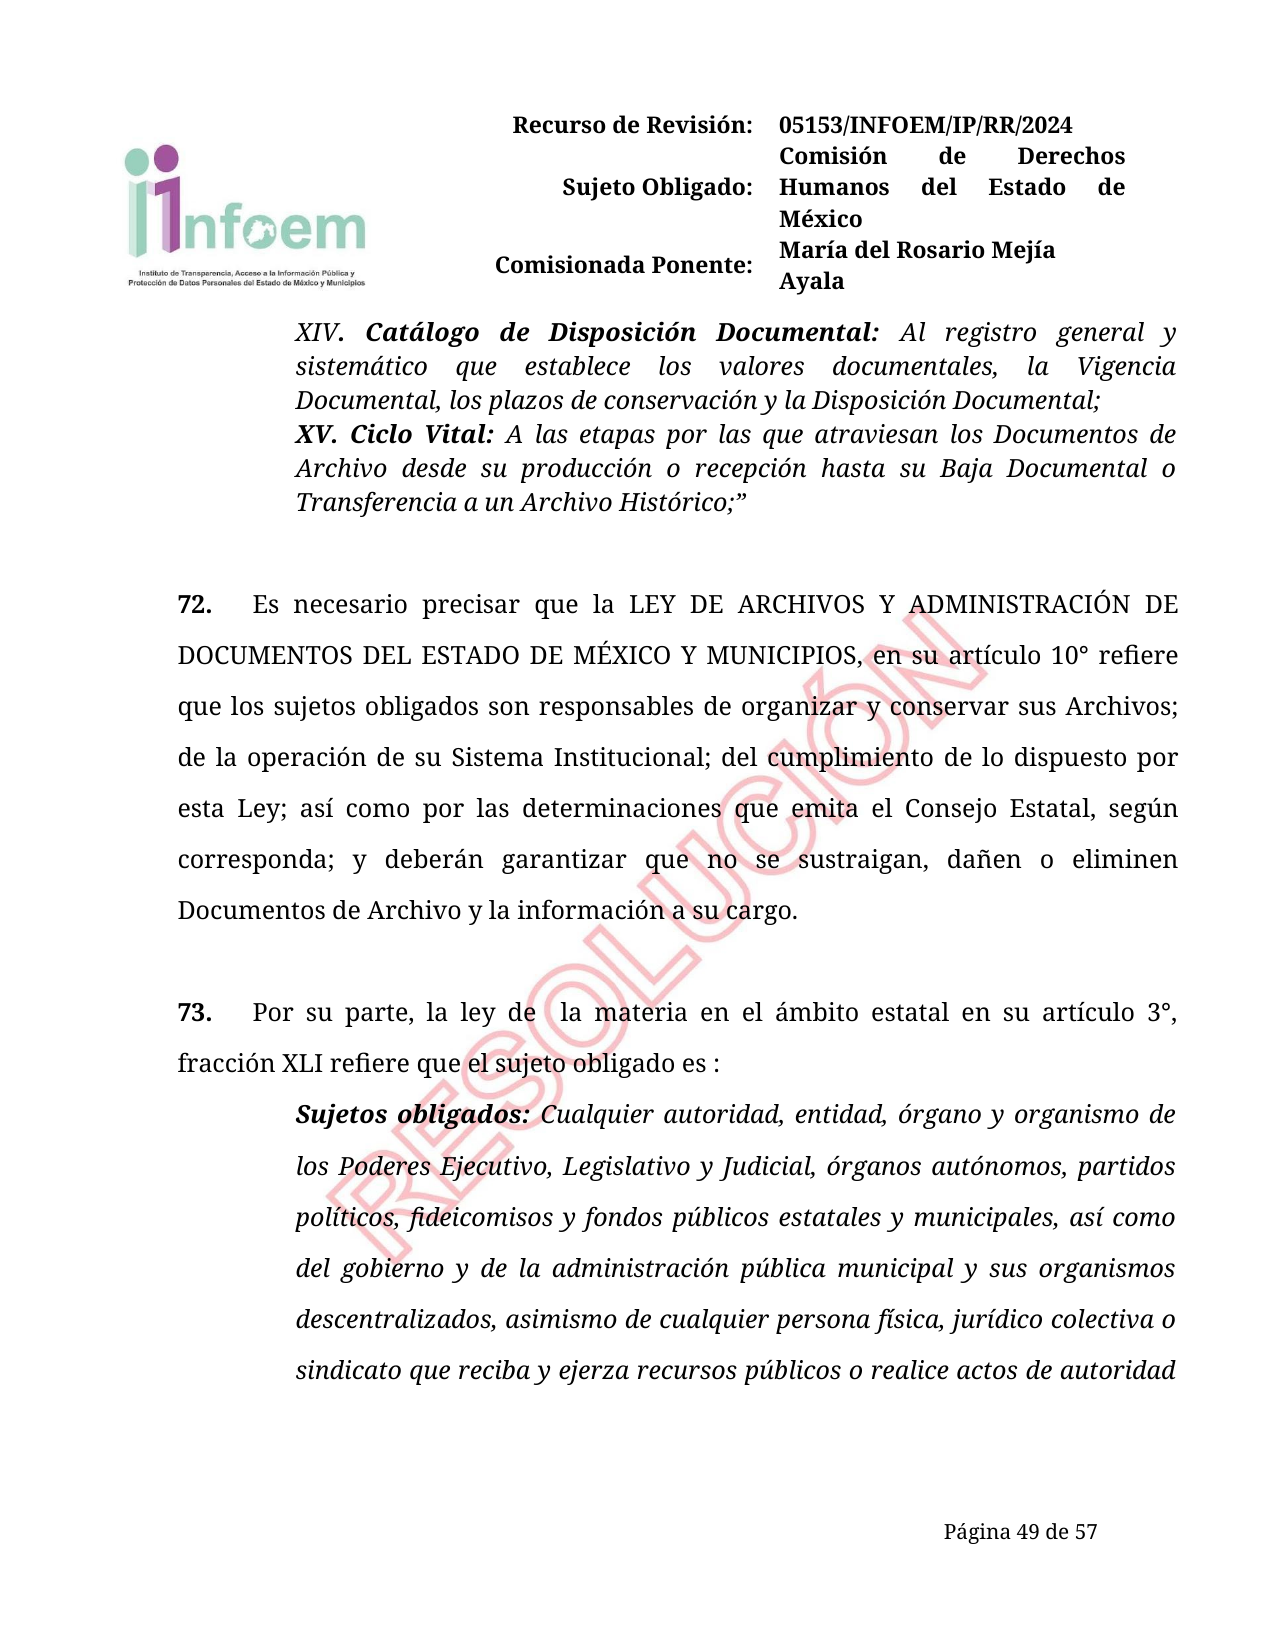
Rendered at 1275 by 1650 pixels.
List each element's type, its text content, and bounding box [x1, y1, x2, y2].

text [295, 1097, 1180, 1386]
list Es necesario precisar que la LEY DE ARCHIVOS Y ADMINISTRACIÓN DE DOCUMENTOS DEL ESTADO DE MÉXICO Y MUNICIPIOS, en su artículo 10° refiere que los sujetos obligados son responsables de organizar y conservar sus Archivos; de la operación de su Sistema Institucional; del cumplimiento de lo dispuesto por esta Ley; así como por las determinaciones que emita el Consejo Estatal, según corresponda; y deberán garantizar que no se sustraigan, dañen o eliminen Documentos de Archivo y la información a su cargo. [177, 587, 1180, 927]
text XIV. Catálogo de Disposición Documental: Al registro general y sistemático que establece los valores documentales, la Vigencia Documental, los plazos de conservación y la Disposición Documental; [295, 314, 1180, 416]
list Por su parte, la ley de la materia en el ámbito estatal en su artículo 3°, fracción XLI refiere que el sujeto obligado es : [177, 995, 1180, 1080]
picture [5, 84, 1275, 1650]
text XV. Ciclo Vital: A las etapas por las que atraviesan los Documentos de Archivo desde su producción o recepción hasta su Baja Documental o Transferencia a un Archivo Histórico;” [295, 416, 1180, 518]
